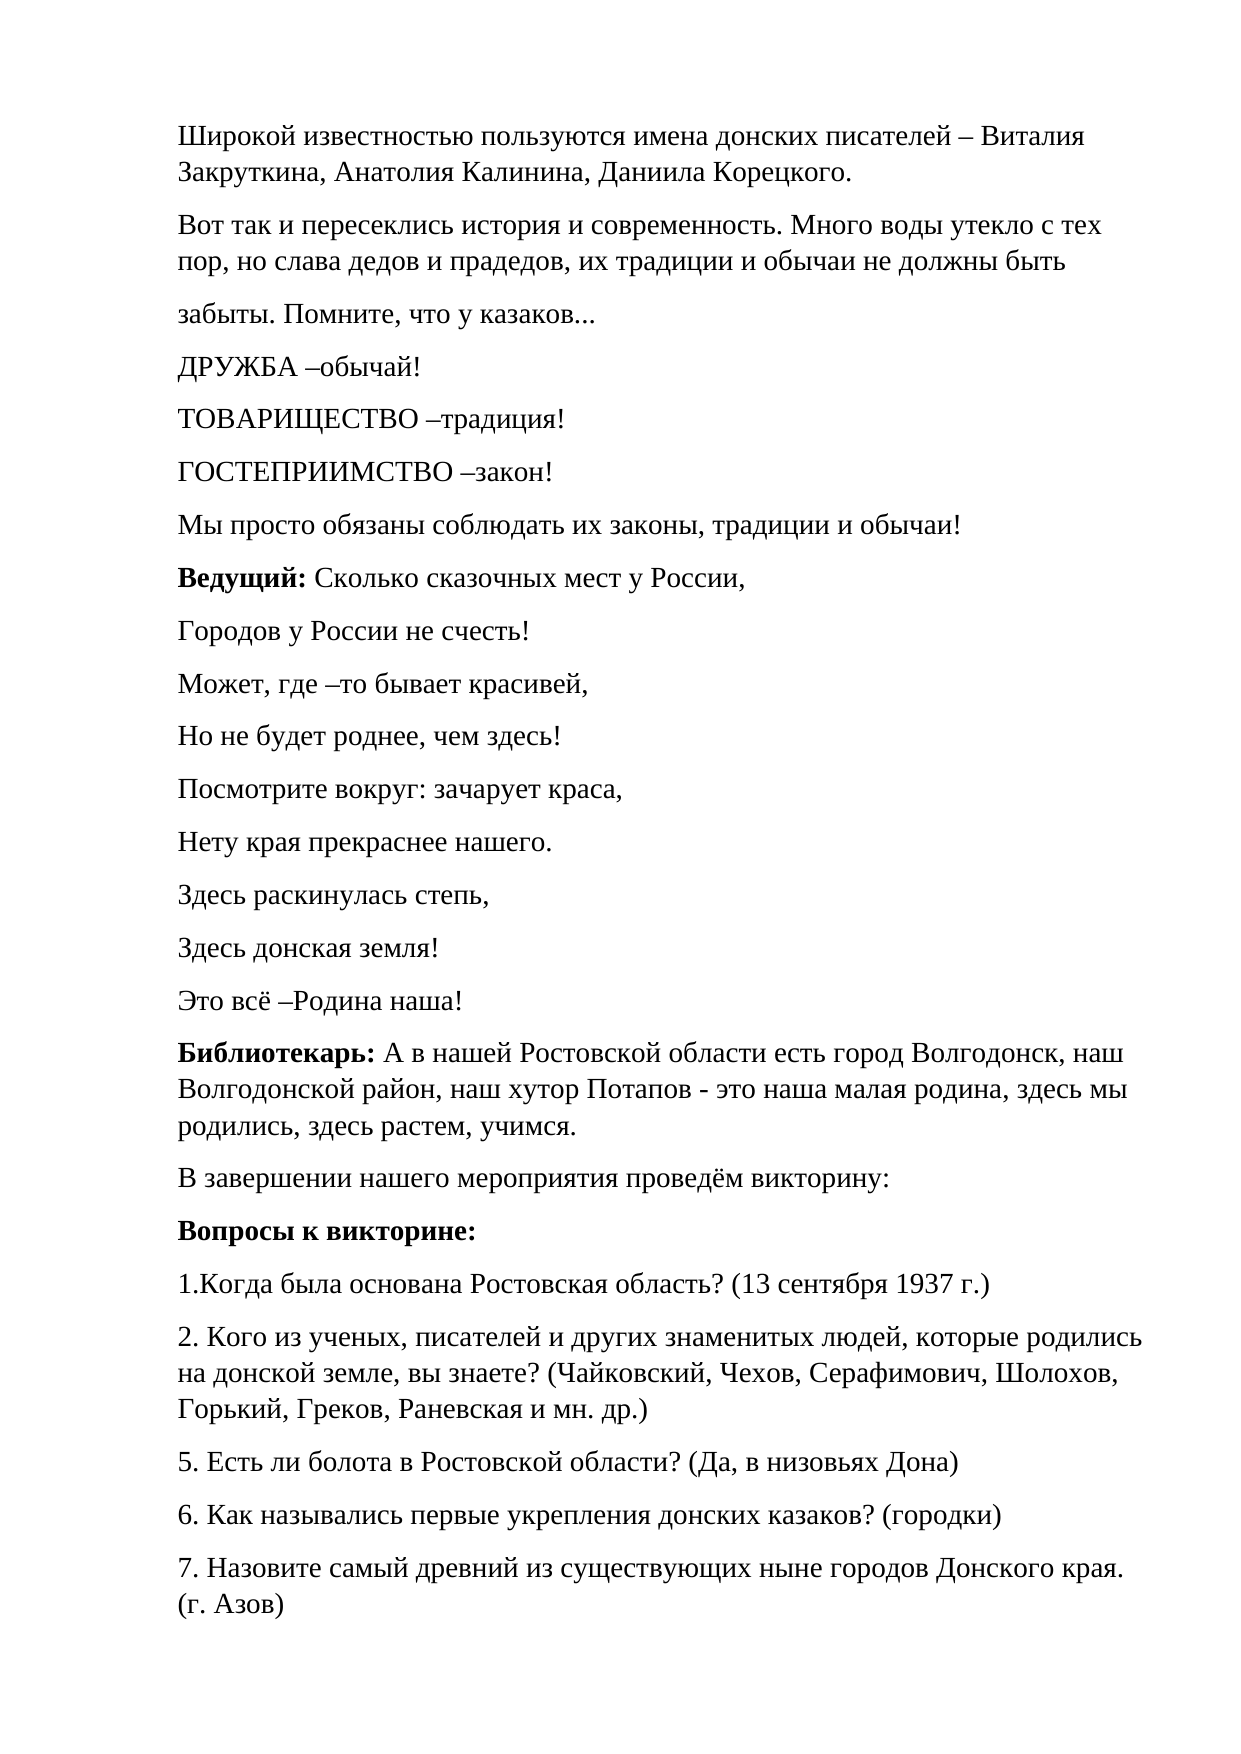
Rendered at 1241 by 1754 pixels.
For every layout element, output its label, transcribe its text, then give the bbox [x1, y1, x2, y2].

text ТОВАРИЩЕСТВО –традиция! [177, 402, 1152, 435]
text Здесь раскинулась степь, [177, 877, 1152, 911]
text 5. Есть ли болота в Ростовской области? (Да, в низовьях Дона) [177, 1444, 1152, 1478]
text 7. Назовите самый древний из существующих ныне городов Донского края. (г. Азов) [177, 1550, 1152, 1619]
text Мы просто обязаны соблюдать их законы, традиции и обычаи! [177, 507, 1152, 541]
text ГОСТЕПРИИМСТВО –закон! [177, 454, 1152, 488]
text Широкой известностью пользуются имена донских писателей – Виталия Закруткина, Анатолия Калинина, Даниила Корецкого. [177, 118, 1152, 188]
text Вопросы к викторине: [177, 1213, 1152, 1247]
text Городов у России не счесть! [177, 613, 1152, 646]
text Это всё –Родина наша! [177, 983, 1152, 1016]
text 2. Кого из ученых, писателей и других знаменитых людей, которые родились на донской земле, вы знаете? (Чайковский, Чехов, Серафимович, Шолохов, Горький, Греков, Раневская и мн. др.) [177, 1319, 1152, 1425]
text В завершении нашего мероприятия проведём викторину: [177, 1161, 1152, 1194]
text Может, где –то бывает красивей, [177, 666, 1152, 699]
text 6. Как назывались первые укрепления донских казаков? (городки) [177, 1497, 1152, 1530]
text Но не будет роднее, чем здесь! [177, 718, 1152, 752]
text 1.Когда была основана Ростовская область? (13 сентября 1937 г.) [177, 1266, 1152, 1300]
text забыты. Помните, что у казаков... [177, 296, 1152, 329]
text Библиотекарь: А в нашей Ростовской области есть город Волгодонск, наш Волгодонской район, наш хутор Потапов - это наша малая родина, здесь мы родились, здесь растем, учимся. [177, 1035, 1152, 1141]
text Вот так и пересеклись история и современность. Много воды утекло с тех пор, но слава дедов и прадедов, их традиции и обычаи не должны быть [177, 207, 1152, 277]
text Нету края прекраснее нашего. [177, 824, 1152, 858]
text ДРУЖБА –обычай! [177, 349, 1152, 382]
text Ведущий: Сколько сказочных мест у России, [177, 560, 1152, 594]
text Посмотрите вокруг: зачарует краса, [177, 771, 1152, 805]
text Здесь донская земля! [177, 930, 1152, 963]
